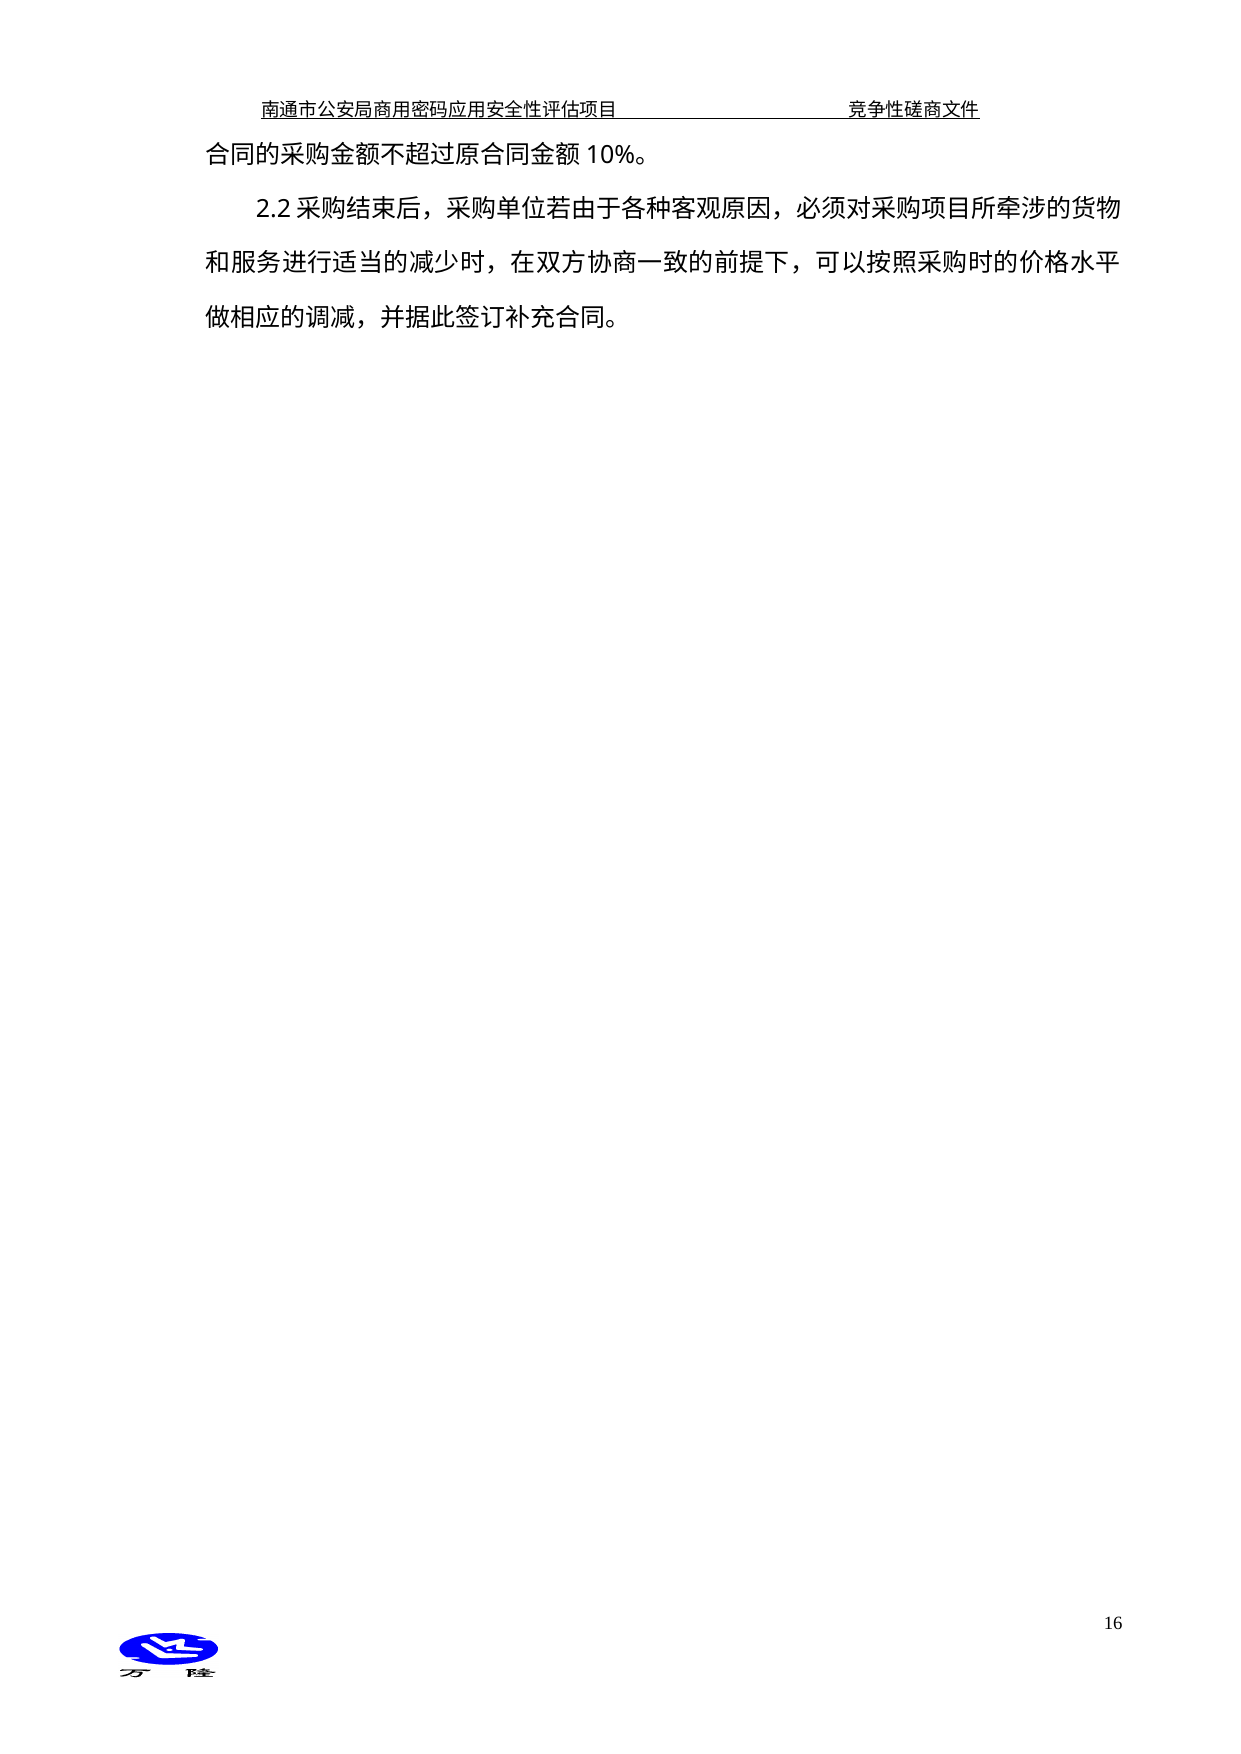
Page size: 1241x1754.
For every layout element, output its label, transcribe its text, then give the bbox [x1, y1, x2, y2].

text 2.2采购结束后，采购单位若由于各种客观原因，必须对采购项目所牵涉的货物和服务进行适当的减少时，在双方协商一致的前提下，可以按照采购时的价格水平做相应的调减，并据此签订补充合同。 [206, 188, 1122, 333]
picture [118, 1633, 220, 1678]
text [206, 134, 1122, 170]
